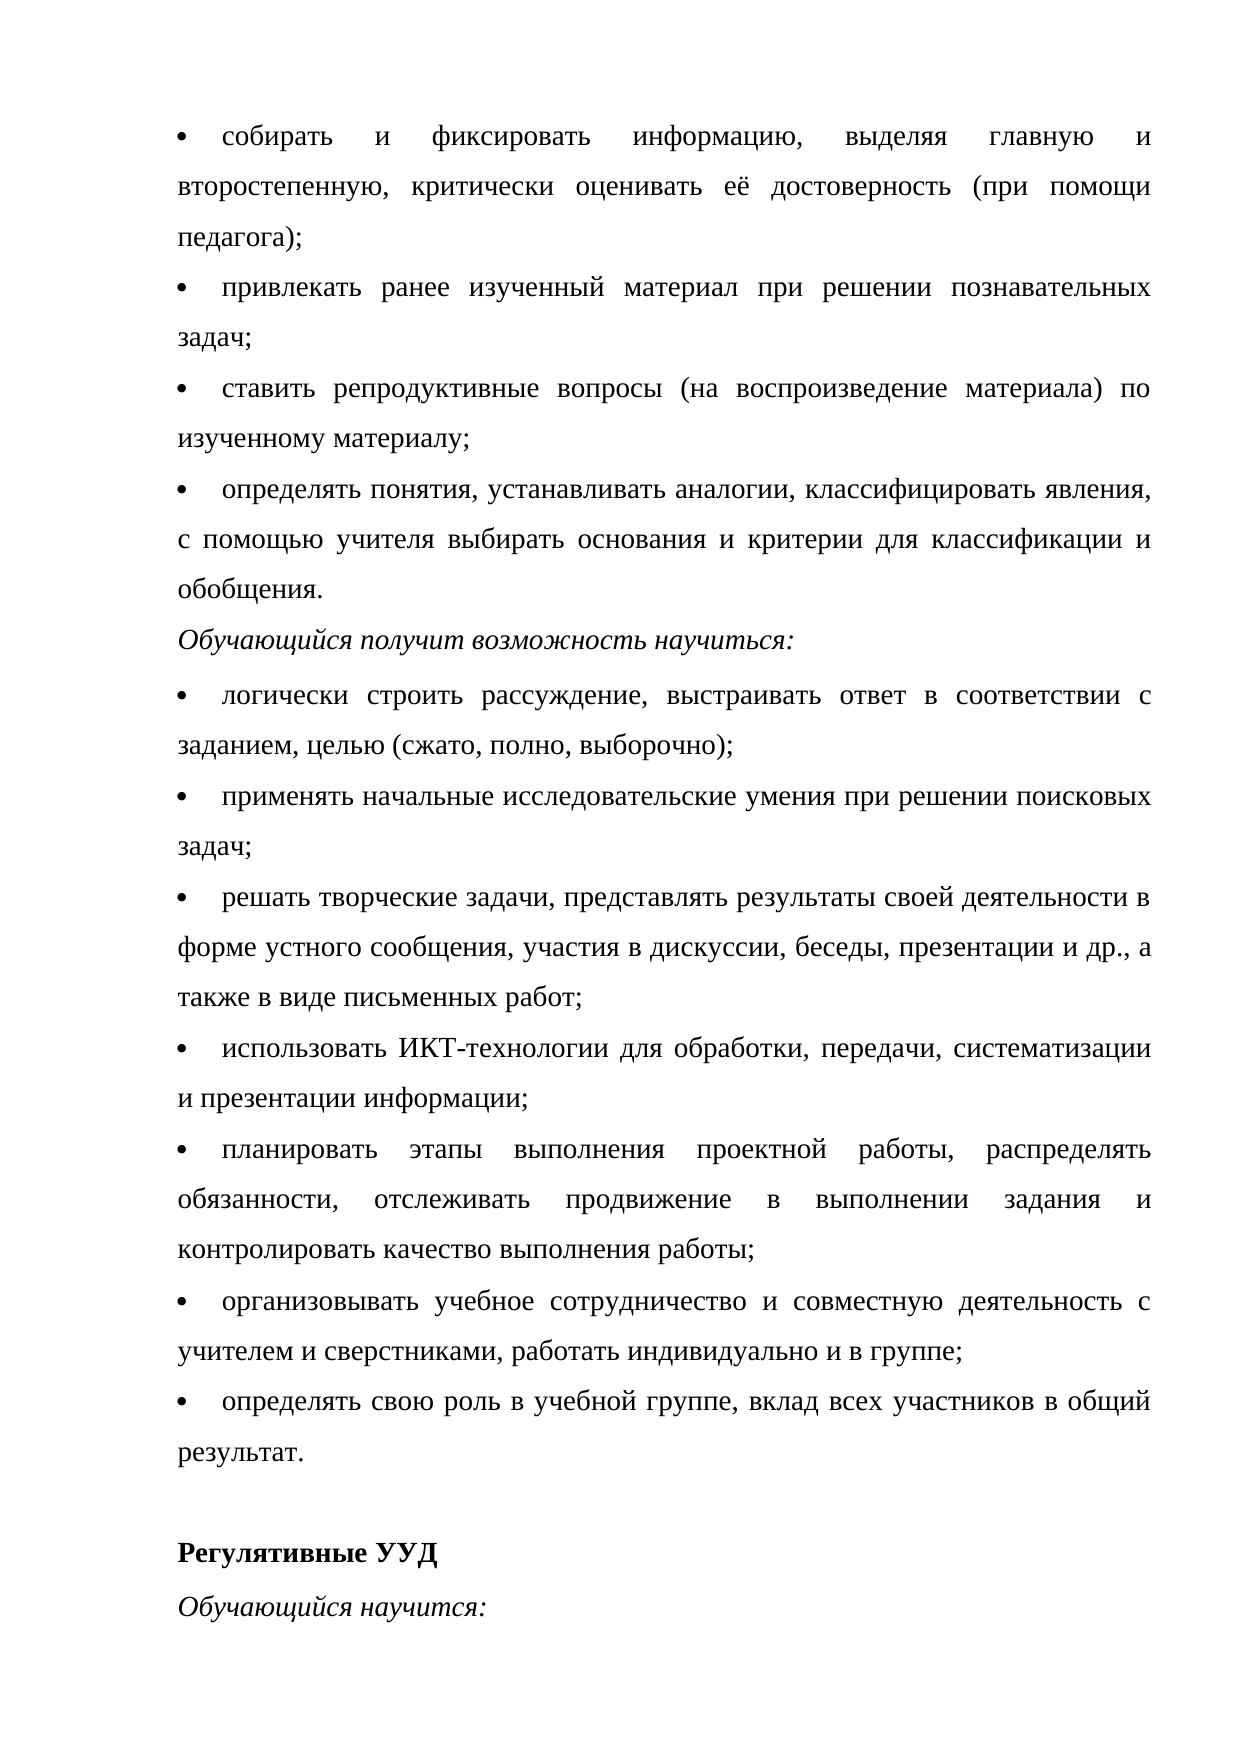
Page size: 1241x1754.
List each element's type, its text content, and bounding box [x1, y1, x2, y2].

list организовывать учебное сотрудничество и совместную деятельность с учителем и сверстниками, работать индивидуально и в группе; [177, 1283, 1151, 1366]
subtitle Регулятивные УУД [177, 1535, 1151, 1568]
list ставить репродуктивные вопросы (на воспроизведение материала) по изученному материалу; [177, 370, 1151, 454]
list планировать этапы выполнения проектной работы, распределять обязанности, отслеживать продвижение в выполнении задания и контролировать качество выполнения работы; [177, 1131, 1151, 1265]
list применять начальные исследовательские умения при решении поисковых задач; [177, 778, 1151, 862]
list определять понятия, устанавливать аналогии, классифицировать явления, с помощью учителя выбирать основания и критерии для классификации и обобщения. [177, 471, 1151, 605]
list определять свою роль в учебной группе, вклад всех участников в общий результат. [177, 1383, 1151, 1467]
text Обучающийся получит возможность научиться: [177, 622, 1151, 656]
list решать творческие задачи, представлять результаты своей деятельности в форме устного сообщения, участия в дискуссии, беседы, презентации и др., а также в виде письменных работ; [177, 879, 1151, 1013]
list привлекать ранее изученный материал при решении познавательных задач; [177, 269, 1151, 353]
list логически строить рассуждение, выстраивать ответ в соответствии с заданием, целью (сжато, полно, выборочно); [177, 677, 1151, 761]
list собирать и фиксировать информацию, выделяя главную и второстепенную, критически оценивать её достоверность (при помощи педагога); [177, 118, 1151, 252]
list использовать ИКТ-технологии для обработки, передачи, систематизации и презентации информации; [177, 1030, 1151, 1114]
text Обучающийся научится: [177, 1589, 1151, 1622]
